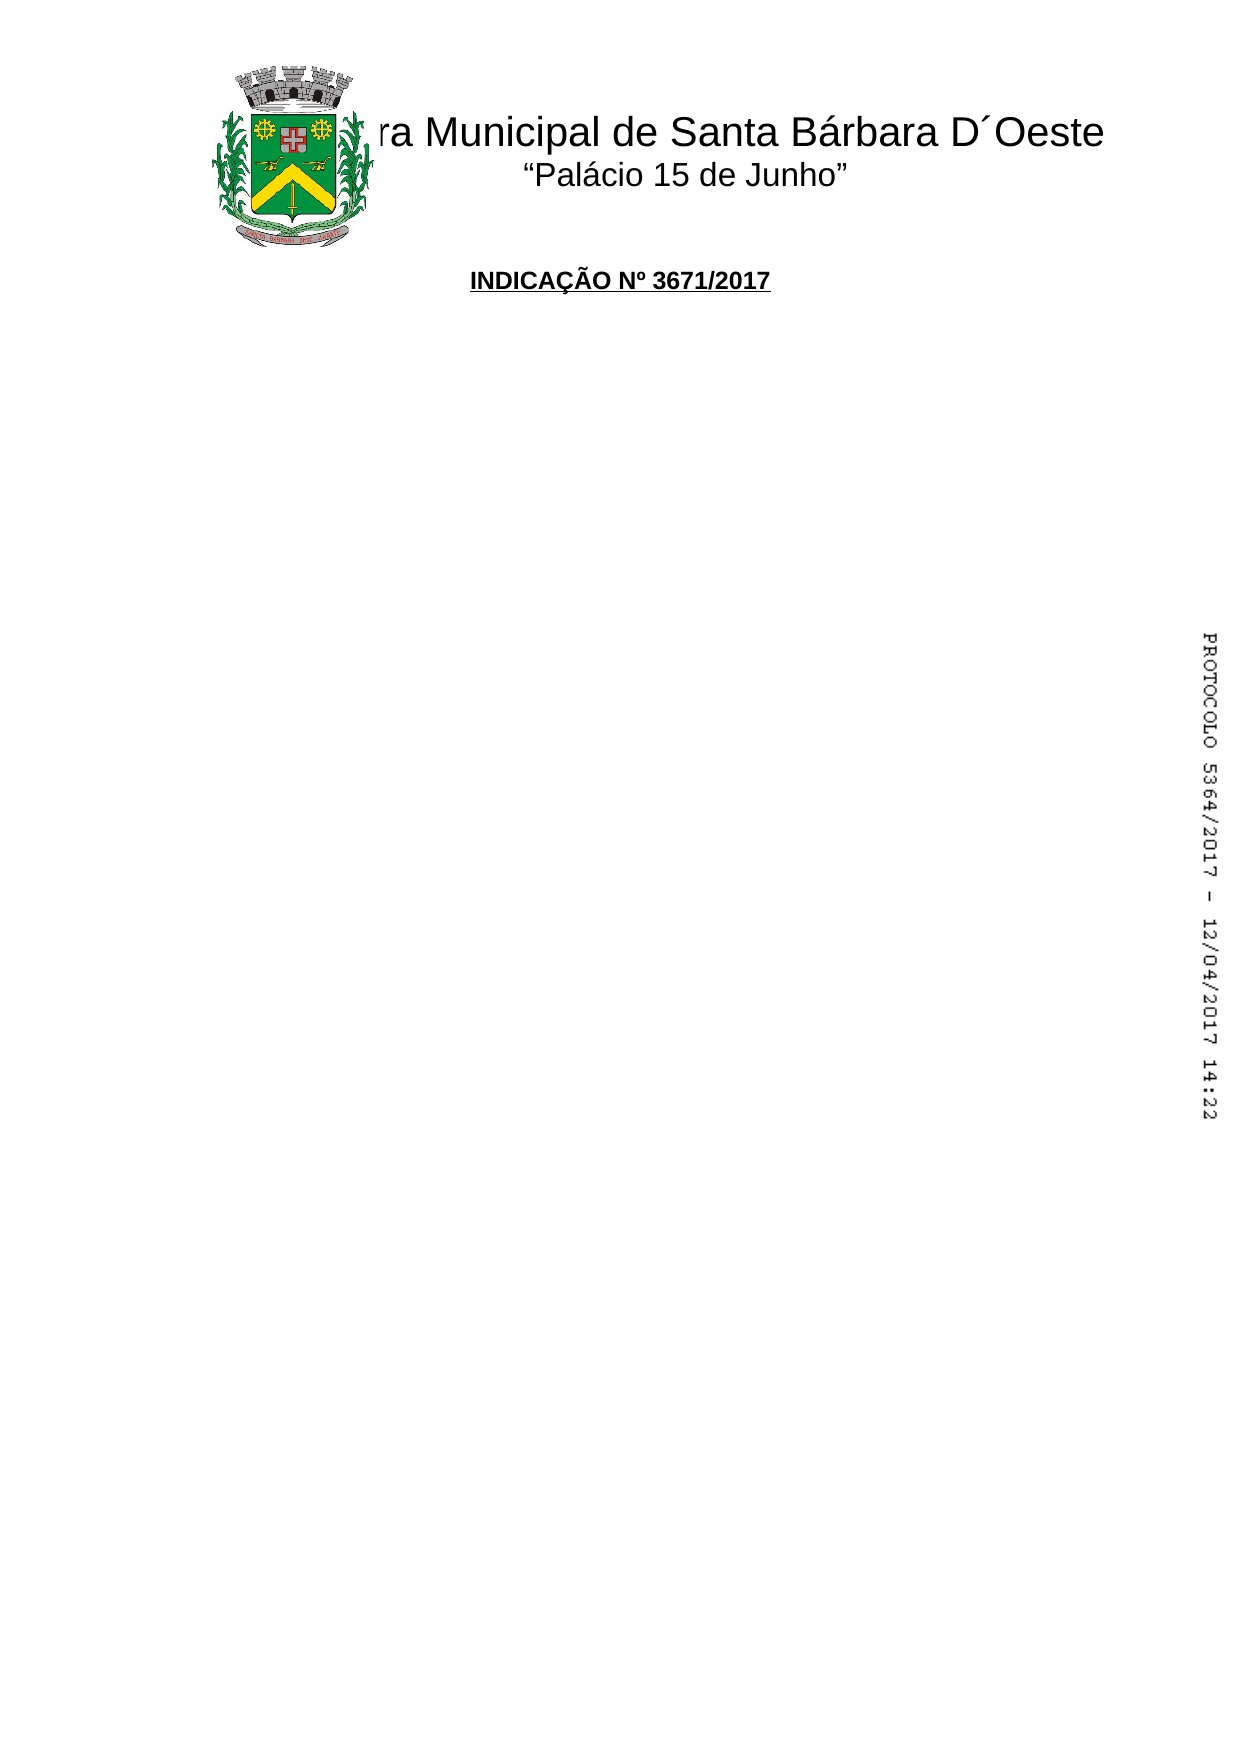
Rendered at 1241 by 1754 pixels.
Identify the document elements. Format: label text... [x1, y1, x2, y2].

title INDICAÇÃO Nº 3671/2017 [177, 266, 1063, 294]
picture [211, 66, 381, 254]
picture [1177, 629, 1241, 1125]
